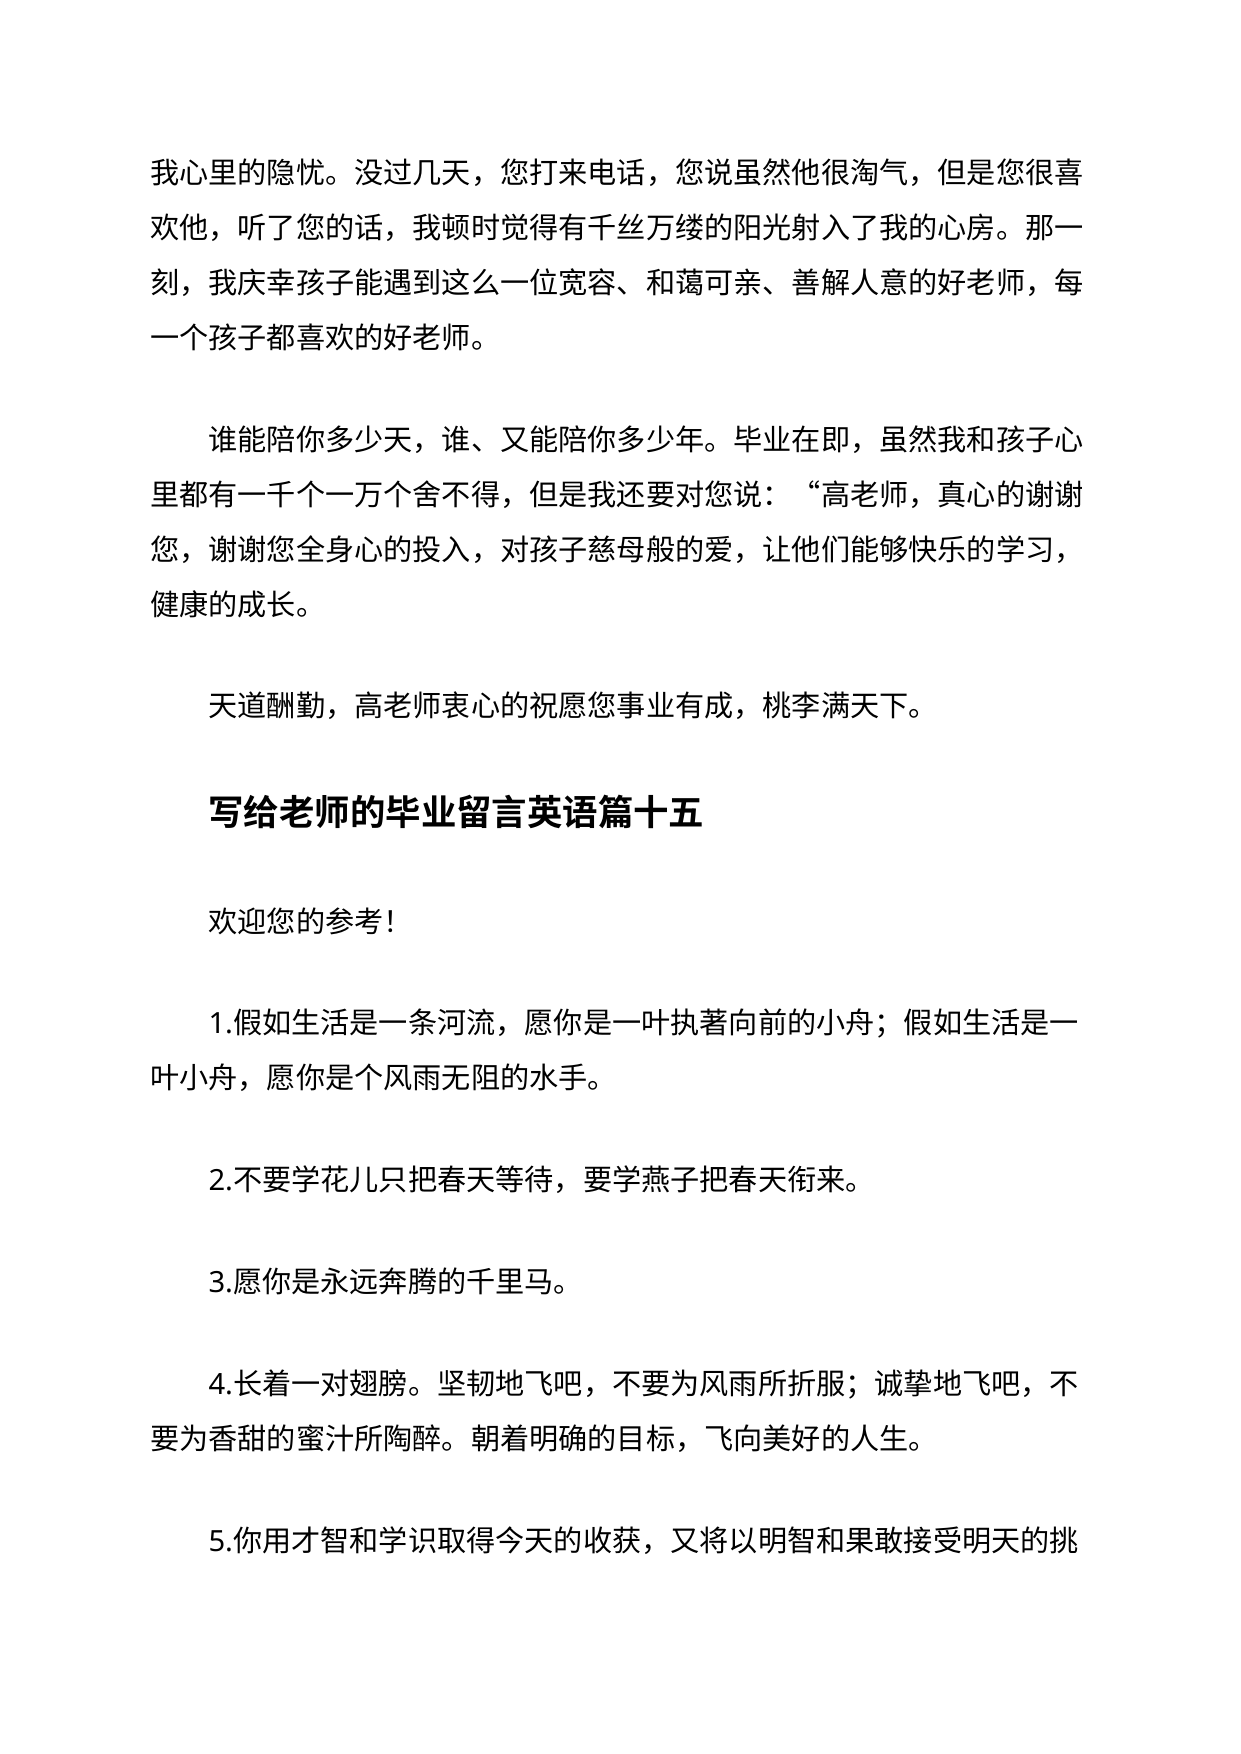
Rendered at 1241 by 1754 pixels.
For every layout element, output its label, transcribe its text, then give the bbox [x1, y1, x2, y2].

text 4.长着一对翅膀。坚韧地飞吧，不要为风雨所折服；诚挚地飞吧，不要为香甜的蜜汁所陶醉。朝着明确的目标，飞向美好的人生。 [150, 1361, 1090, 1458]
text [150, 1517, 1090, 1560]
text 1.假如生活是一条河流，愿你是一叶执著向前的小舟；假如生活是一叶小舟，愿你是个风雨无阻的水手。 [150, 1000, 1090, 1097]
text 2.不要学花儿只把春天等待，要学燕子把春天衔来。 [150, 1157, 1090, 1199]
text 天道酬勤，高老师衷心的祝愿您事业有成，桃李满天下。 [150, 683, 1090, 725]
text 写给老师的毕业留言英语篇十五 [150, 785, 1090, 836]
text 欢迎您的参考！ [150, 898, 1090, 940]
text 3.愿你是永远奔腾的千里马。 [150, 1259, 1090, 1301]
text 谁能陪你多少天，谁、又能陪你多少年。毕业在即，虽然我和孩子心里都有一千个一万个舍不得，但是我还要对您说：“高老师，真心的谢谢您，谢谢您全身心的投入，对孩子慈母般的爱，让他们能够快乐的学习，健康的成长。 [150, 416, 1090, 623]
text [150, 150, 1090, 357]
